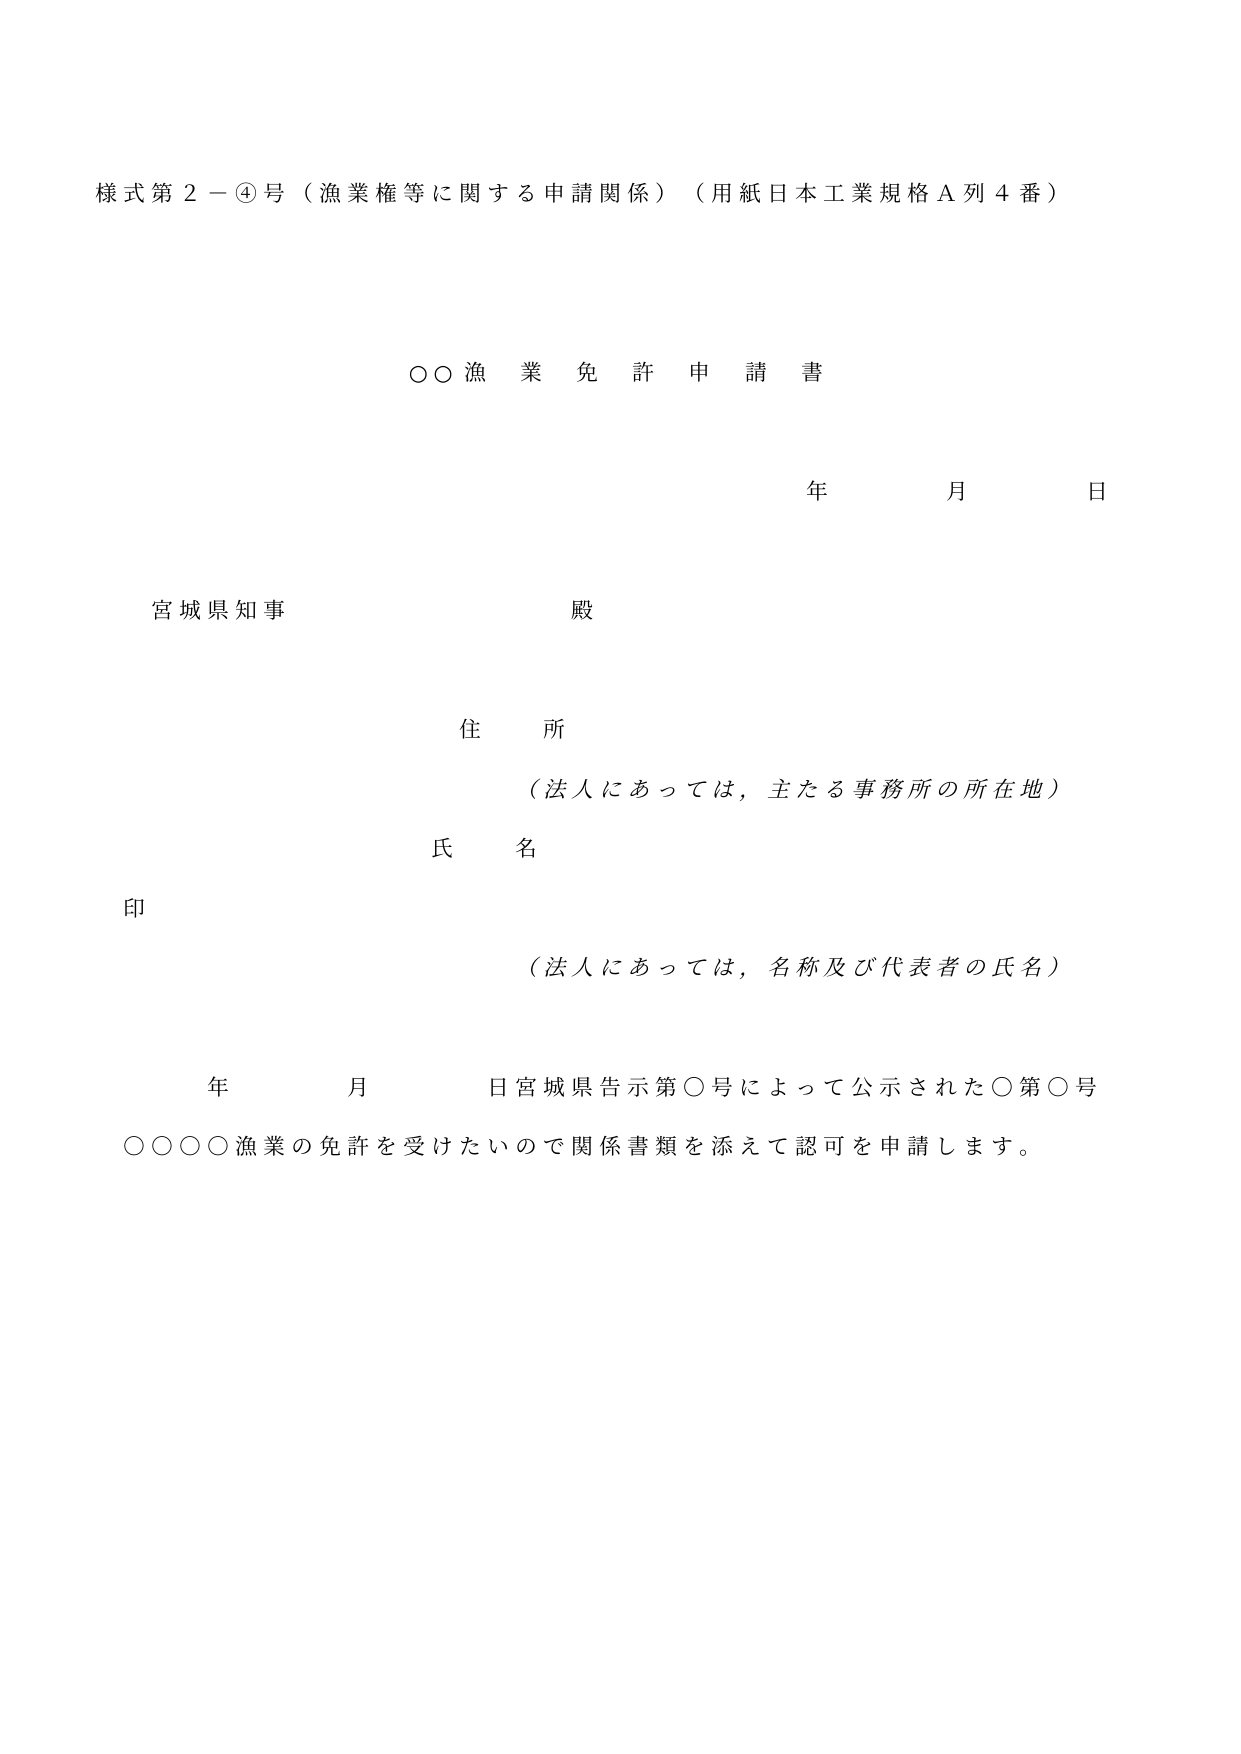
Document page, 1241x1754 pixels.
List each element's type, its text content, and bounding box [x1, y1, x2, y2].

table_header ○ ○ 漁 業 免 許 申 請 書 年 月 日 宮城県知事 殿 住 所 （法人にあっては，主たる事務所の所在地） 氏 名 印 （法人にあっては，名称及び代表者の氏名） 年 月 日宮城県告示第〇号によって公示された〇第○号○○○○漁業の免許を受けたいので関係書類を添えて認可を申請します。 [113, 251, 1119, 1354]
text 様式第２－④号（漁業権等に関する申請関係）（用紙日本工業規格Ａ列４番） [95, 162, 1104, 222]
